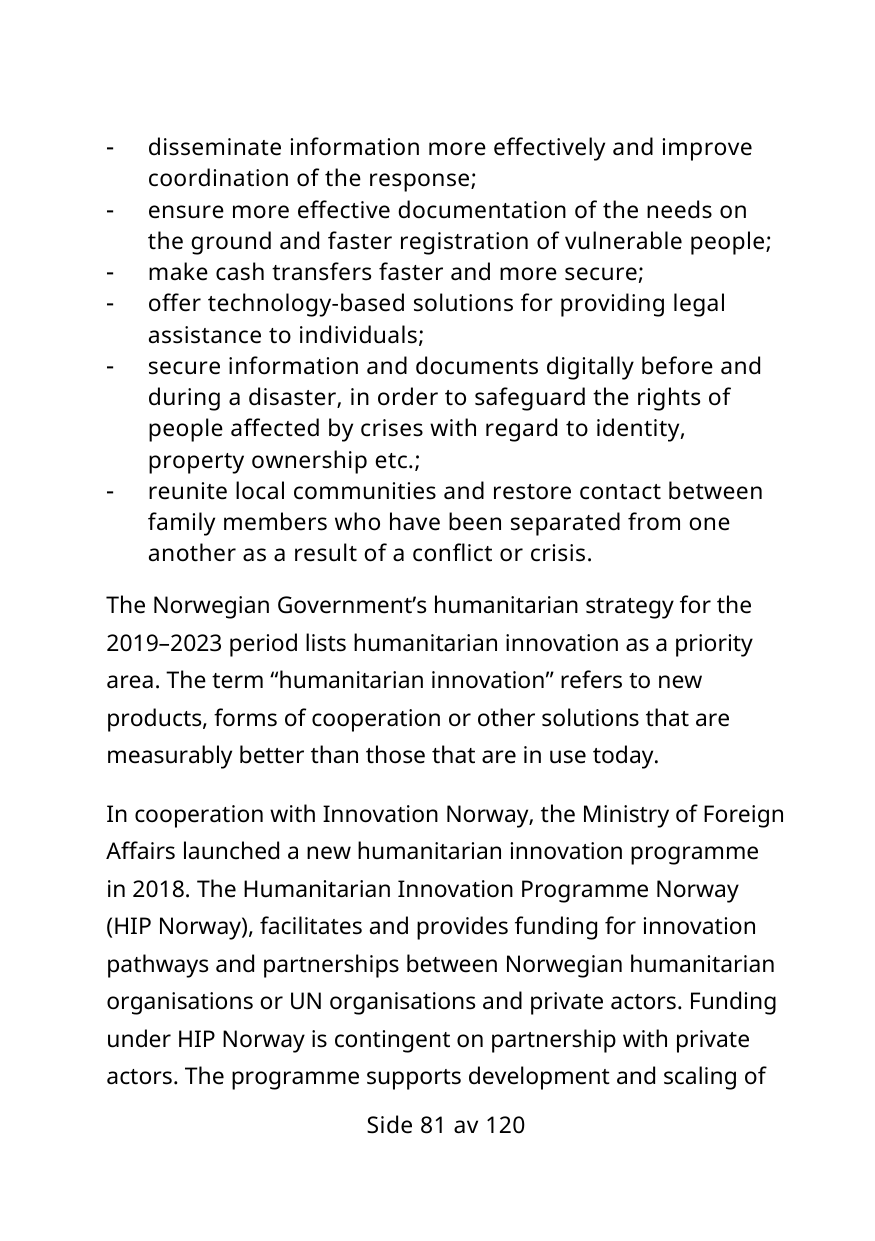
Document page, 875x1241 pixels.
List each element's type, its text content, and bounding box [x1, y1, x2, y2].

list ensure more effective documentation of the needs on the ground and faster registration of vulnerable people; [106, 193, 786, 256]
list reunite local communities and restore contact between family members who have been separated from one another as a result of a conflict or crisis. [106, 475, 786, 568]
text The Norwegian Government’s humanitarian strategy for the 2019–2023 period lists humanitarian innovation as a priority area. The term “humanitarian innovation” refers to new products, forms of cooperation or other solutions that are measurably better than those that are in use today. [106, 589, 786, 771]
list offer technology-based solutions for providing legal assistance to individuals; [106, 287, 786, 350]
list secure information and documents digitally before and during a disaster, in order to safeguard the rights of people affected by crises with regard to identity, property ownership etc.; [106, 350, 786, 475]
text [106, 798, 786, 1091]
list make cash transfers faster and more secure; [106, 256, 786, 287]
list disseminate information more effectively and improve coordination of the response; [106, 131, 786, 193]
